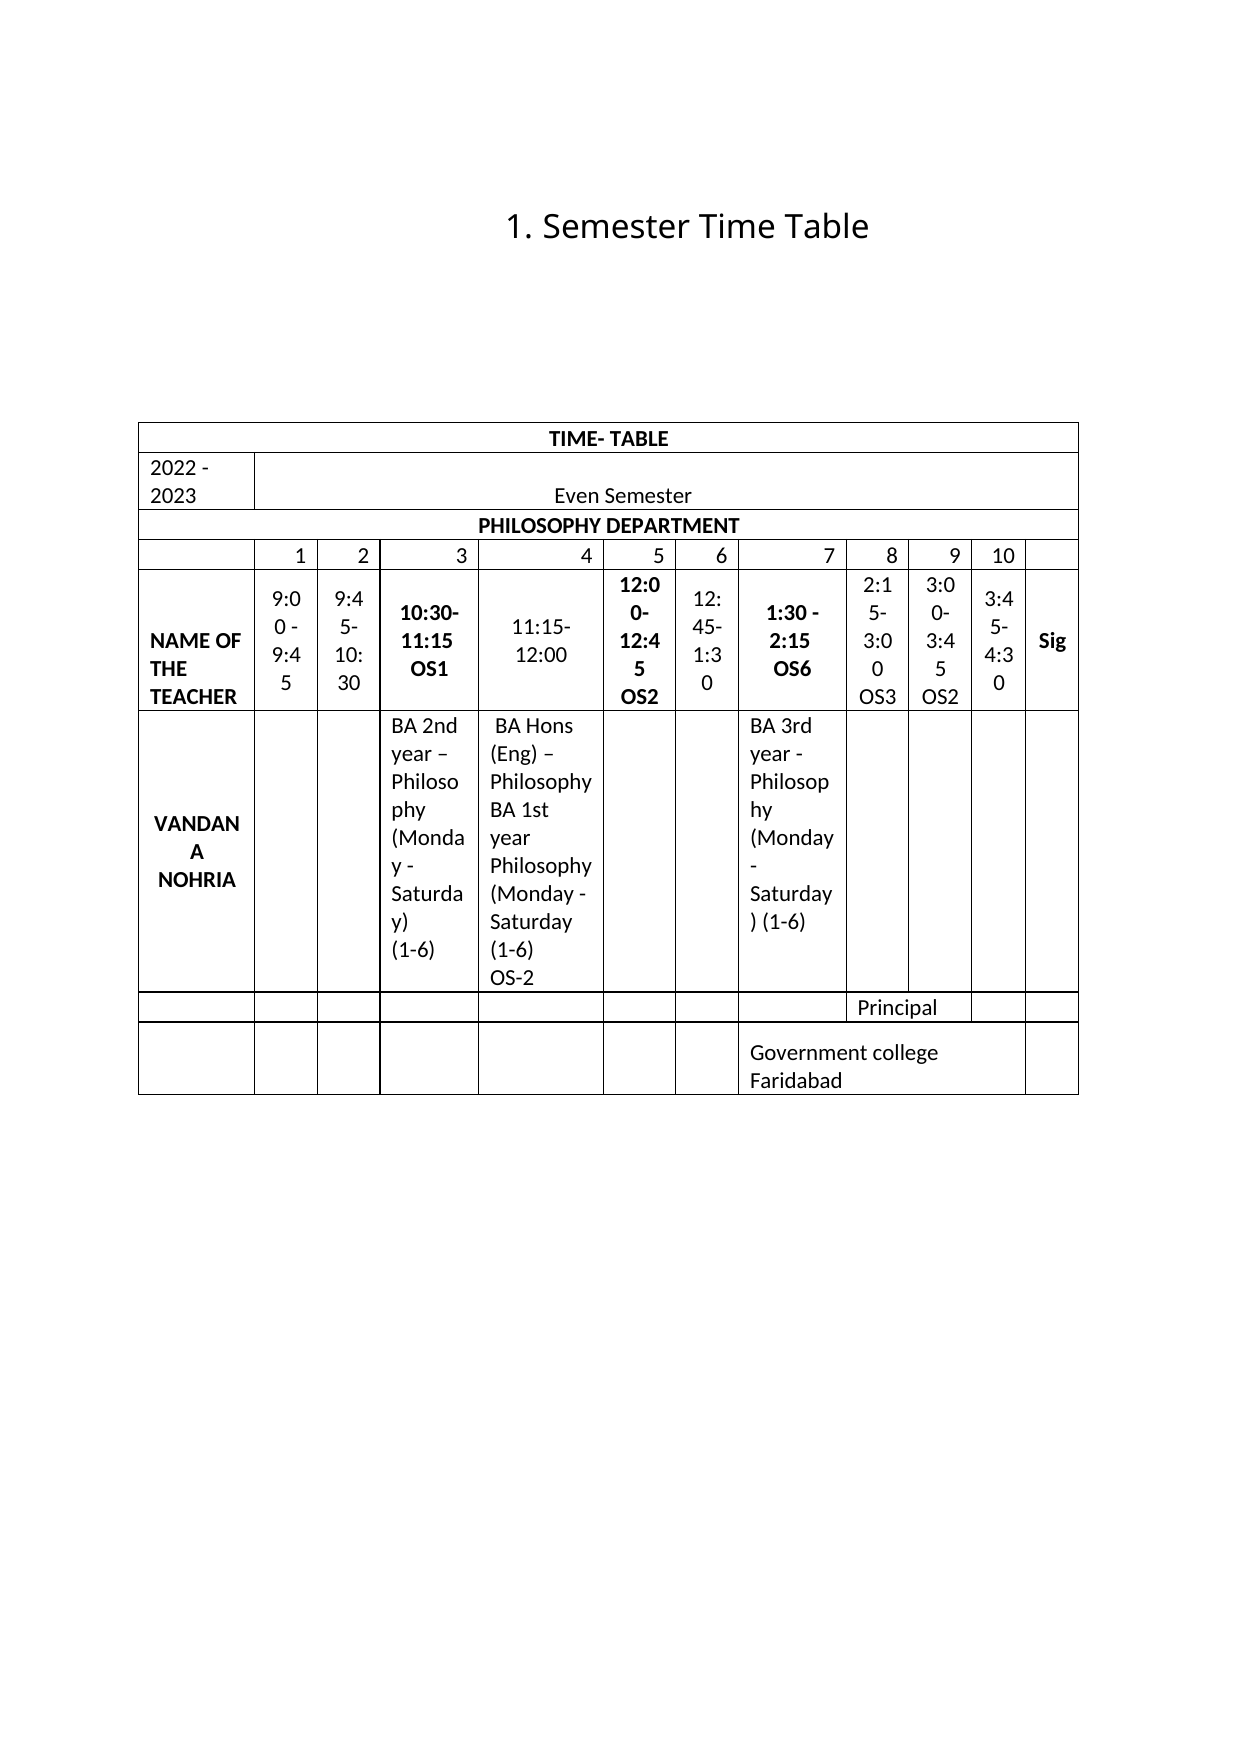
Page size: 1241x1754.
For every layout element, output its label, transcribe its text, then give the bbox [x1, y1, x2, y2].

table_cell [909, 711, 971, 991]
table_cell 5 [604, 540, 675, 569]
table_cell 2022 - 2023 [139, 453, 254, 509]
table_cell Principal [847, 993, 971, 1021]
table_cell [479, 993, 603, 1021]
table_cell [676, 993, 738, 1021]
table_cell 9:45-10:30 [318, 570, 379, 710]
table_cell [139, 993, 254, 1021]
table_cell 10:30-11:15 OS1 [381, 570, 478, 710]
table_cell [255, 1023, 317, 1094]
table_cell [139, 540, 254, 569]
table_cell 11:15-12:00 [479, 570, 603, 710]
table_cell 3:45-4:30 [972, 570, 1025, 710]
table_cell [1026, 540, 1078, 569]
table_cell [604, 1023, 675, 1094]
table_cell BA Hons (Eng) – Philosophy BA 1st year Philosophy (Monday - Saturday (1-6) OS-2 [479, 711, 603, 991]
table_cell [1026, 1023, 1078, 1094]
table_cell [604, 711, 675, 991]
table_cell [318, 1023, 379, 1094]
table_cell [972, 711, 1025, 991]
table_cell 4 [479, 540, 603, 569]
table_cell 9 [909, 540, 971, 569]
table_cell [972, 993, 1025, 1021]
table_cell 6 [676, 540, 738, 569]
list Semester Time Table [505, 203, 1090, 248]
table_cell 3:00-3:45 OS2 [909, 570, 971, 710]
table_cell [847, 711, 908, 991]
table_cell 2:15-3:00 OS3 [847, 570, 908, 710]
table_cell [1026, 993, 1078, 1021]
table_cell 8 [847, 540, 908, 569]
table_cell [479, 1023, 603, 1094]
table_cell [318, 993, 379, 1021]
table_cell NAME OF THE TEACHER [139, 570, 254, 710]
table_header TIME- TABLE [139, 423, 1078, 452]
table_cell BA 2nd year – Philosophy (Monday - Saturday) (1-6) [381, 711, 478, 991]
table_cell [255, 993, 317, 1021]
table_cell 2 [318, 540, 379, 569]
table_cell 10 [972, 540, 1025, 569]
table_cell [739, 993, 846, 1021]
table_cell BA 3rd year - Philosophy (Monday - Saturday) (1-6) [739, 711, 846, 991]
table_cell [381, 1023, 478, 1094]
table_cell 7 [739, 540, 846, 569]
table_cell 3 [381, 540, 478, 569]
table_cell [139, 1023, 254, 1094]
table_cell Even Semester [255, 453, 1078, 509]
table_cell [676, 1023, 738, 1094]
table_cell 9:00 - 9:45 [255, 570, 317, 710]
table_cell [318, 711, 379, 991]
table_cell [676, 711, 738, 991]
table_cell VANDANA NOHRIA [139, 711, 254, 991]
table_cell 12:45-1:30 [676, 570, 738, 710]
table_cell Government college Faridabad [739, 1023, 1025, 1094]
table_cell 12:00-12:45 OS2 [604, 570, 675, 710]
table_cell [604, 993, 675, 1021]
table_cell [1026, 711, 1078, 991]
table_cell PHILOSOPHY DEPARTMENT [139, 510, 1078, 539]
table_cell Sig [1026, 570, 1078, 710]
table_cell 1 [255, 540, 317, 569]
table_cell 1:30 - 2:15 OS6 [739, 570, 846, 710]
table_cell [381, 993, 478, 1021]
table_cell [255, 711, 317, 991]
